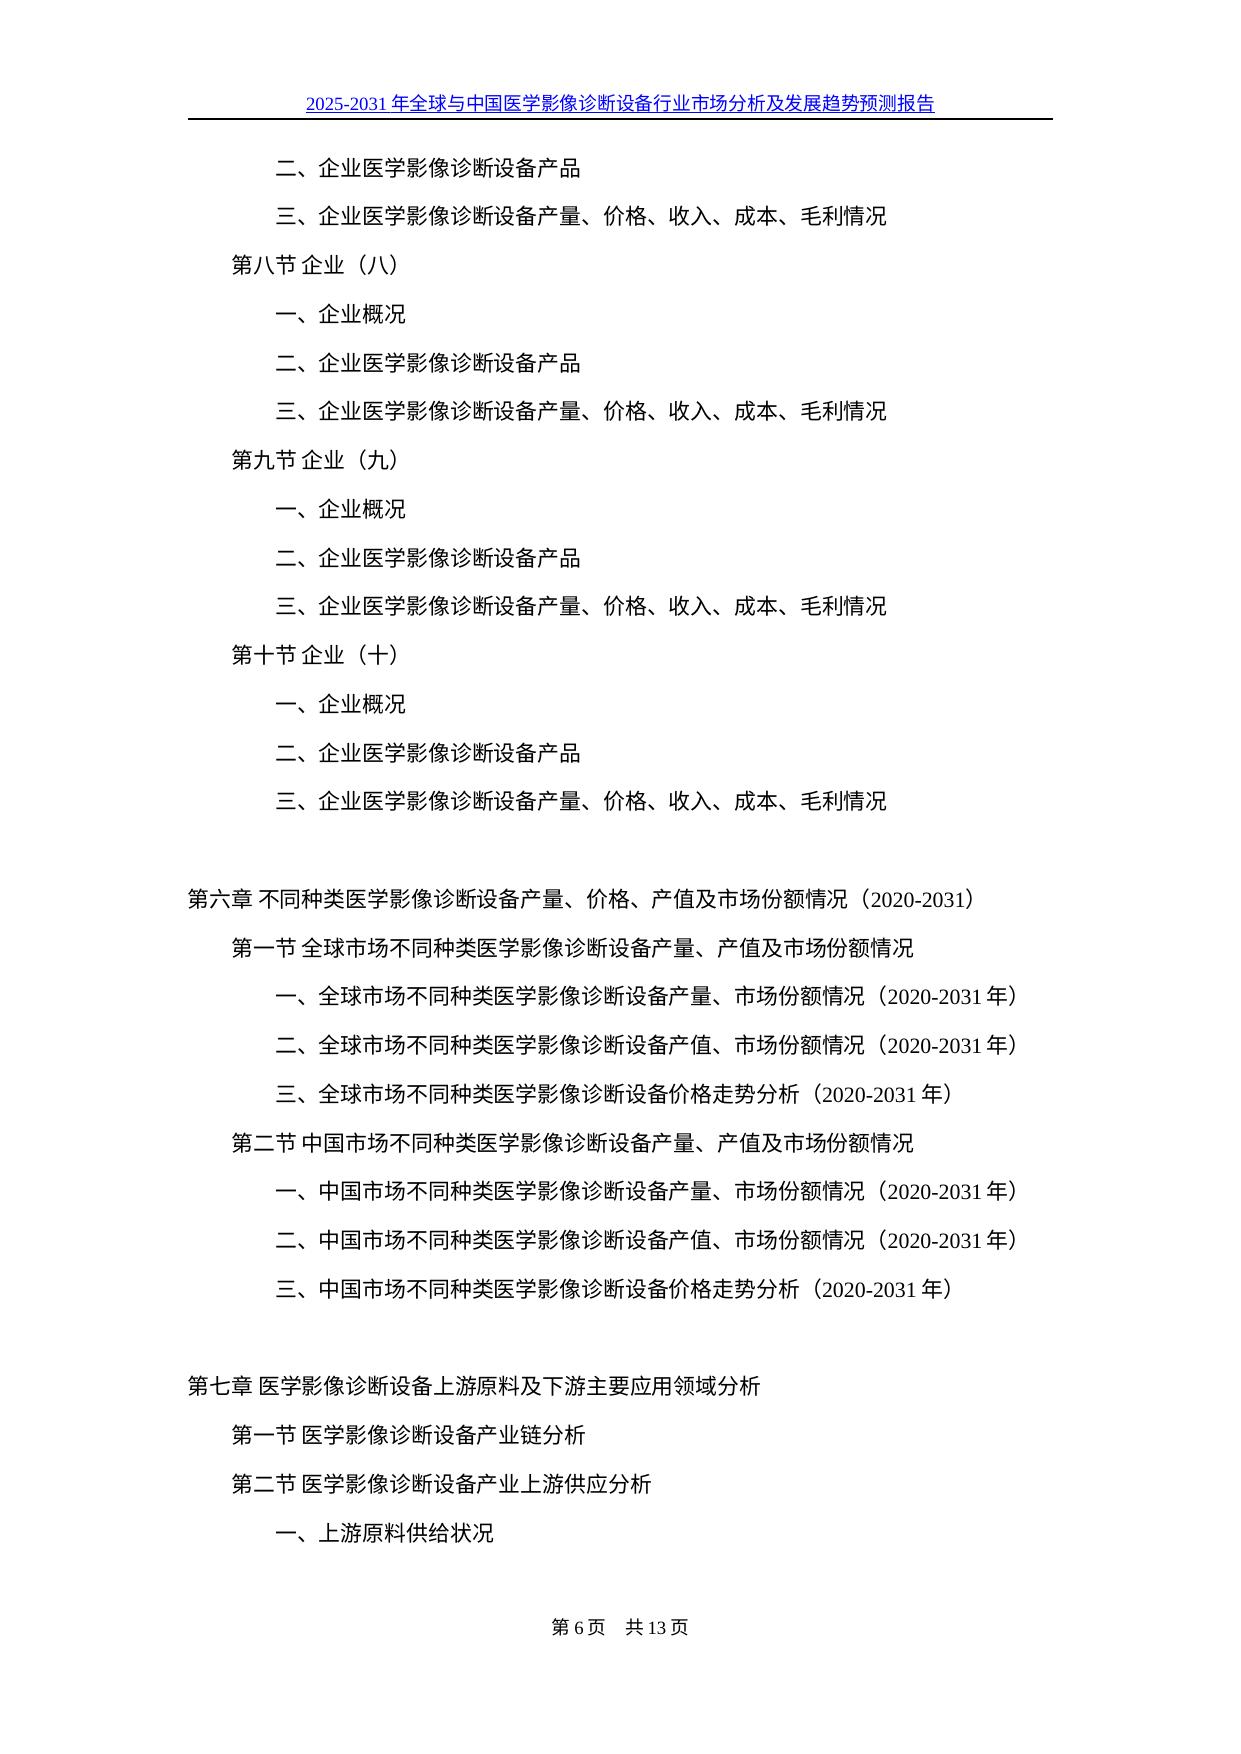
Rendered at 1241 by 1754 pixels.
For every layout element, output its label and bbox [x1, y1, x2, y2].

text [187, 150, 1053, 1548]
